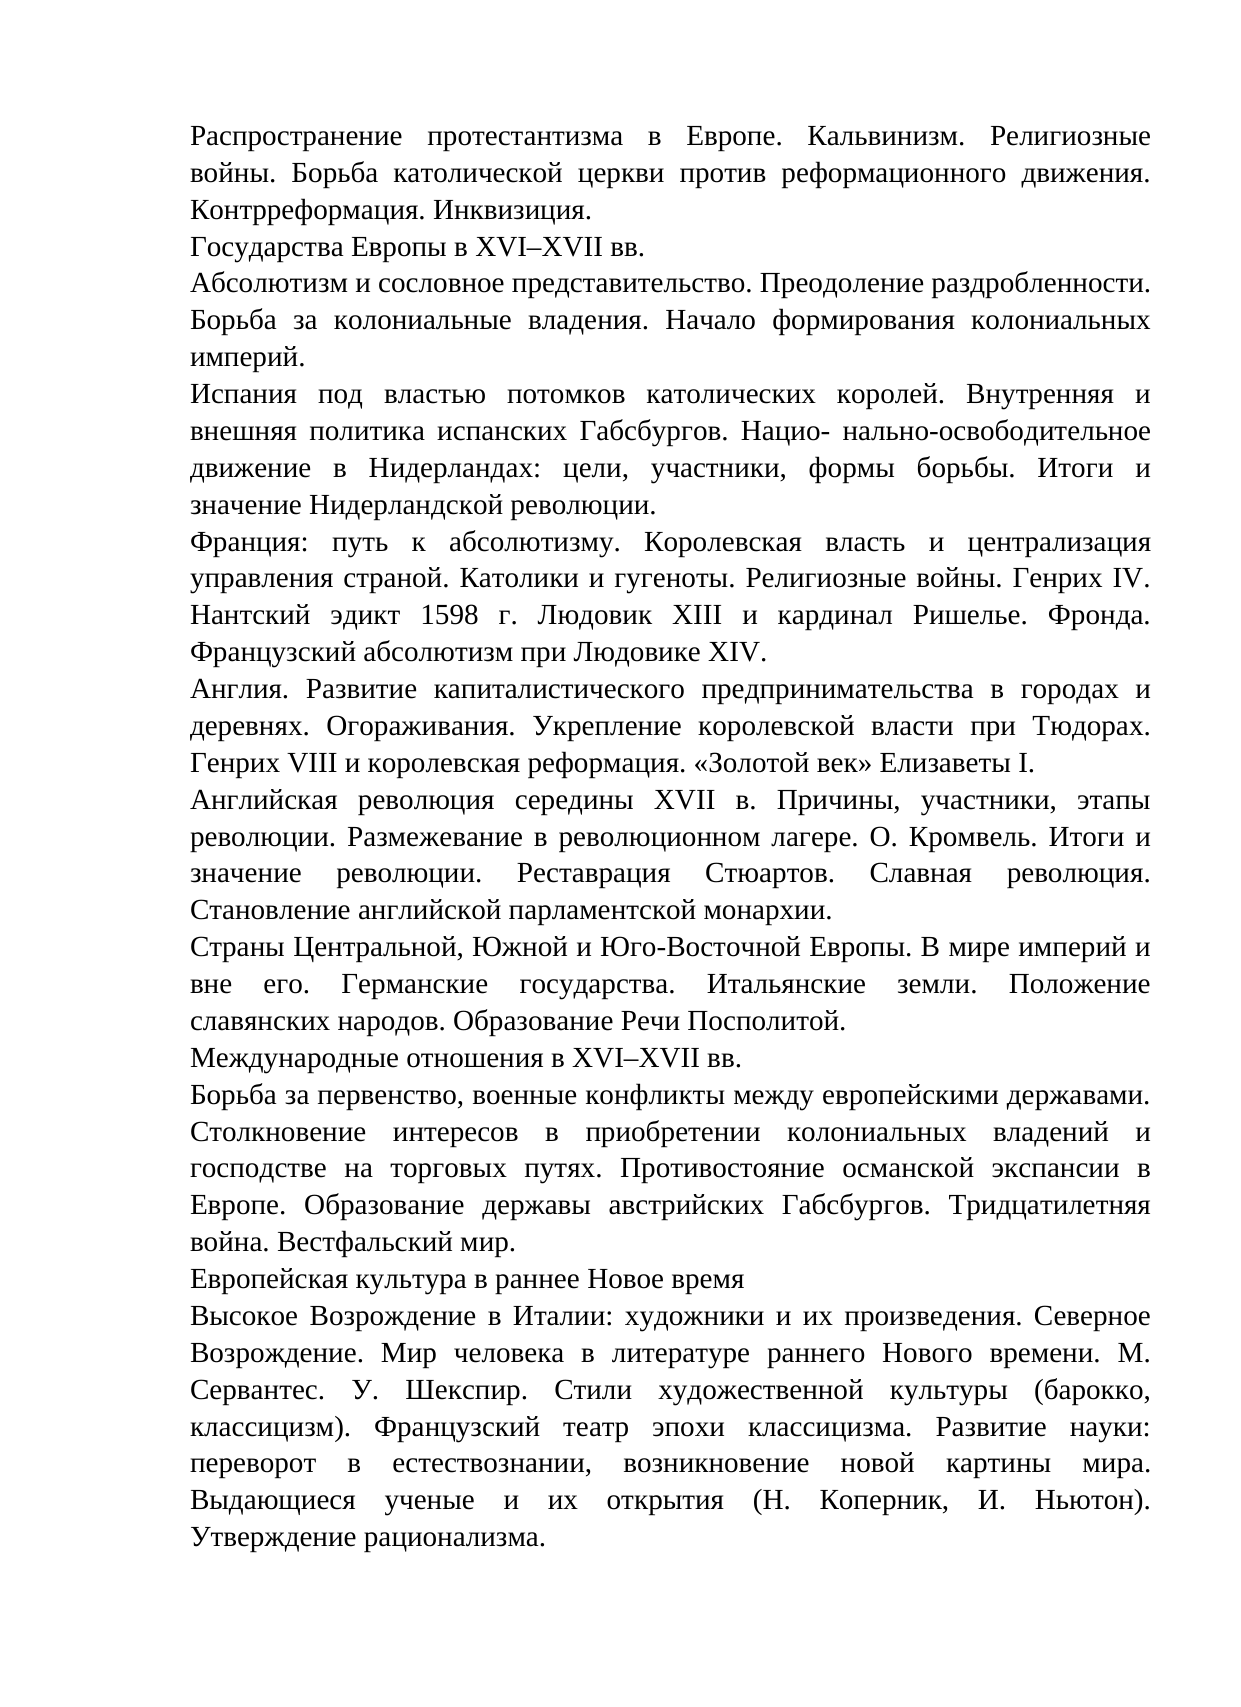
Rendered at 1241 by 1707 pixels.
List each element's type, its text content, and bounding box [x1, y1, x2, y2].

text Страны Центральной, Южной и Юго-Восточной Европы. В мире империй и вне его. Германские государства. Итальянские земли. Положение славянских народов. Образование Речи Посполитой. [190, 929, 1152, 1037]
text Испания под властью потомков католических королей. Внутренняя и внешняя политика испанских Габсбургов. Нацио- нально-освободительное движение в Нидерландах: цели, участники, формы борьбы. Итоги и значение Нидерландской революции. [190, 376, 1152, 520]
text Международные отношения в XVI–XVII вв. [190, 1040, 1152, 1073]
text Государства Европы в XVI–XVII вв. [190, 229, 1152, 262]
text Европейская культура в раннее Новое время [190, 1261, 1152, 1295]
text Франция: путь к абсолютизму. Королевская власть и централизация управления страной. Католики и гугеноты. Религиозные войны. Генрих IV. Нантский эдикт 1598 г. Людовик XIII и кардинал Ришелье. Фронда. Французский абсолютизм при Людовике XIV. [190, 524, 1152, 668]
text Борьба за первенство, военные конфликты между европейскими державами. Столкновение интересов в приобретении колониальных владений и господстве на торговых путях. Противостояние османской экспансии в Европе. Образование державы австрийских Габсбургов. Тридцатилетняя война. Вестфальский мир. [190, 1077, 1152, 1258]
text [190, 118, 1152, 225]
text Англия. Развитие капиталистического предпринимательства в городах и деревнях. Огораживания. Укрепление королевской власти при Тюдорах. Генрих VIII и королевская реформация. «Золотой век» Елизаветы I. [190, 671, 1152, 778]
text Высокое Возрождение в Италии: художники и их произведения. Северное Возрождение. Мир человека в литературе раннего Нового времени. М. Сервантес. У. Шекспир. Стили художественной культуры (барокко, классицизм). Французский театр эпохи классицизма. Развитие науки: переворот в естествознании, возникновение новой картины мира. Выдающиеся ученые и их открытия (Н. Коперник, И. Ньютон). Утверждение рационализма. [190, 1298, 1152, 1553]
text Английская революция середины XVII в. Причины, участники, этапы революции. Размежевание в революционном лагере. О. Кромвель. Итоги и значение революции. Реставрация Стюартов. Славная революция. Становление английской парламентской монархии. [190, 782, 1152, 926]
text Абсолютизм и сословное представительство. Преодоление раздробленности. Борьба за колониальные владения. Начало формирования колониальных империй. [190, 266, 1152, 373]
